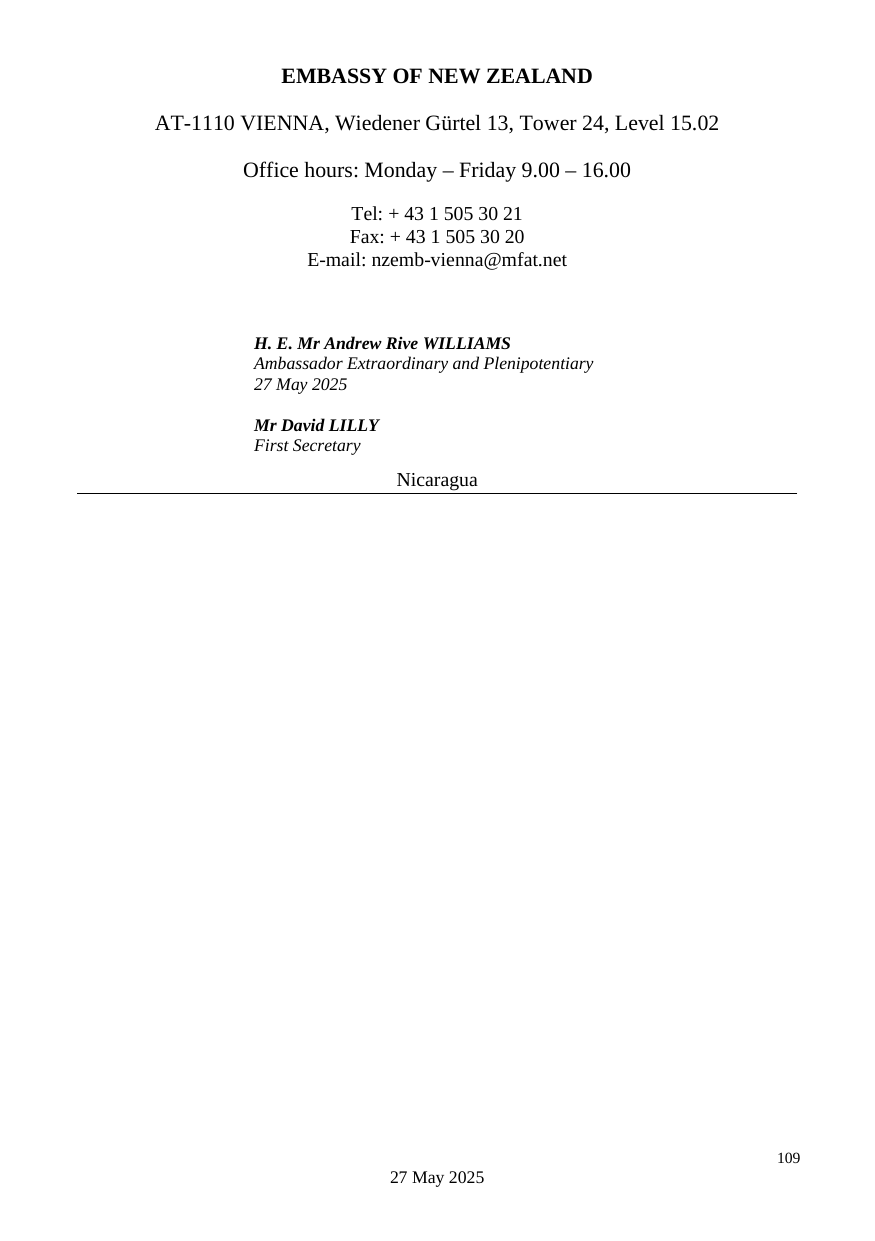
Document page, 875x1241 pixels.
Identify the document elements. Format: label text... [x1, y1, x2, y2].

text H. E. Mr Andrew Rive WILLIAMS [254, 333, 797, 353]
text 27 May 2025 [77, 373, 797, 394]
text Office hours: Monday – Friday 9.00 – 16.00 [77, 157, 797, 183]
text AT-1110 VIENNA, Wiedener Gürtel 13, Tower 24, Level 15.02 [77, 110, 797, 136]
text Ambassador Extraordinary and Plenipotentiary [77, 353, 797, 373]
text Mr David LILLY [254, 414, 797, 435]
text Fax: + 43 1 505 30 20 [77, 225, 797, 248]
text EMBASSY OF NEW ZEALAND [77, 63, 797, 88]
text E-mail: nzemb-vienna@mfat.net [77, 248, 797, 271]
text First Secretary [77, 435, 797, 455]
text Tel: + 43 1 505 30 21 [77, 202, 797, 225]
text Nicaragua [77, 468, 797, 493]
